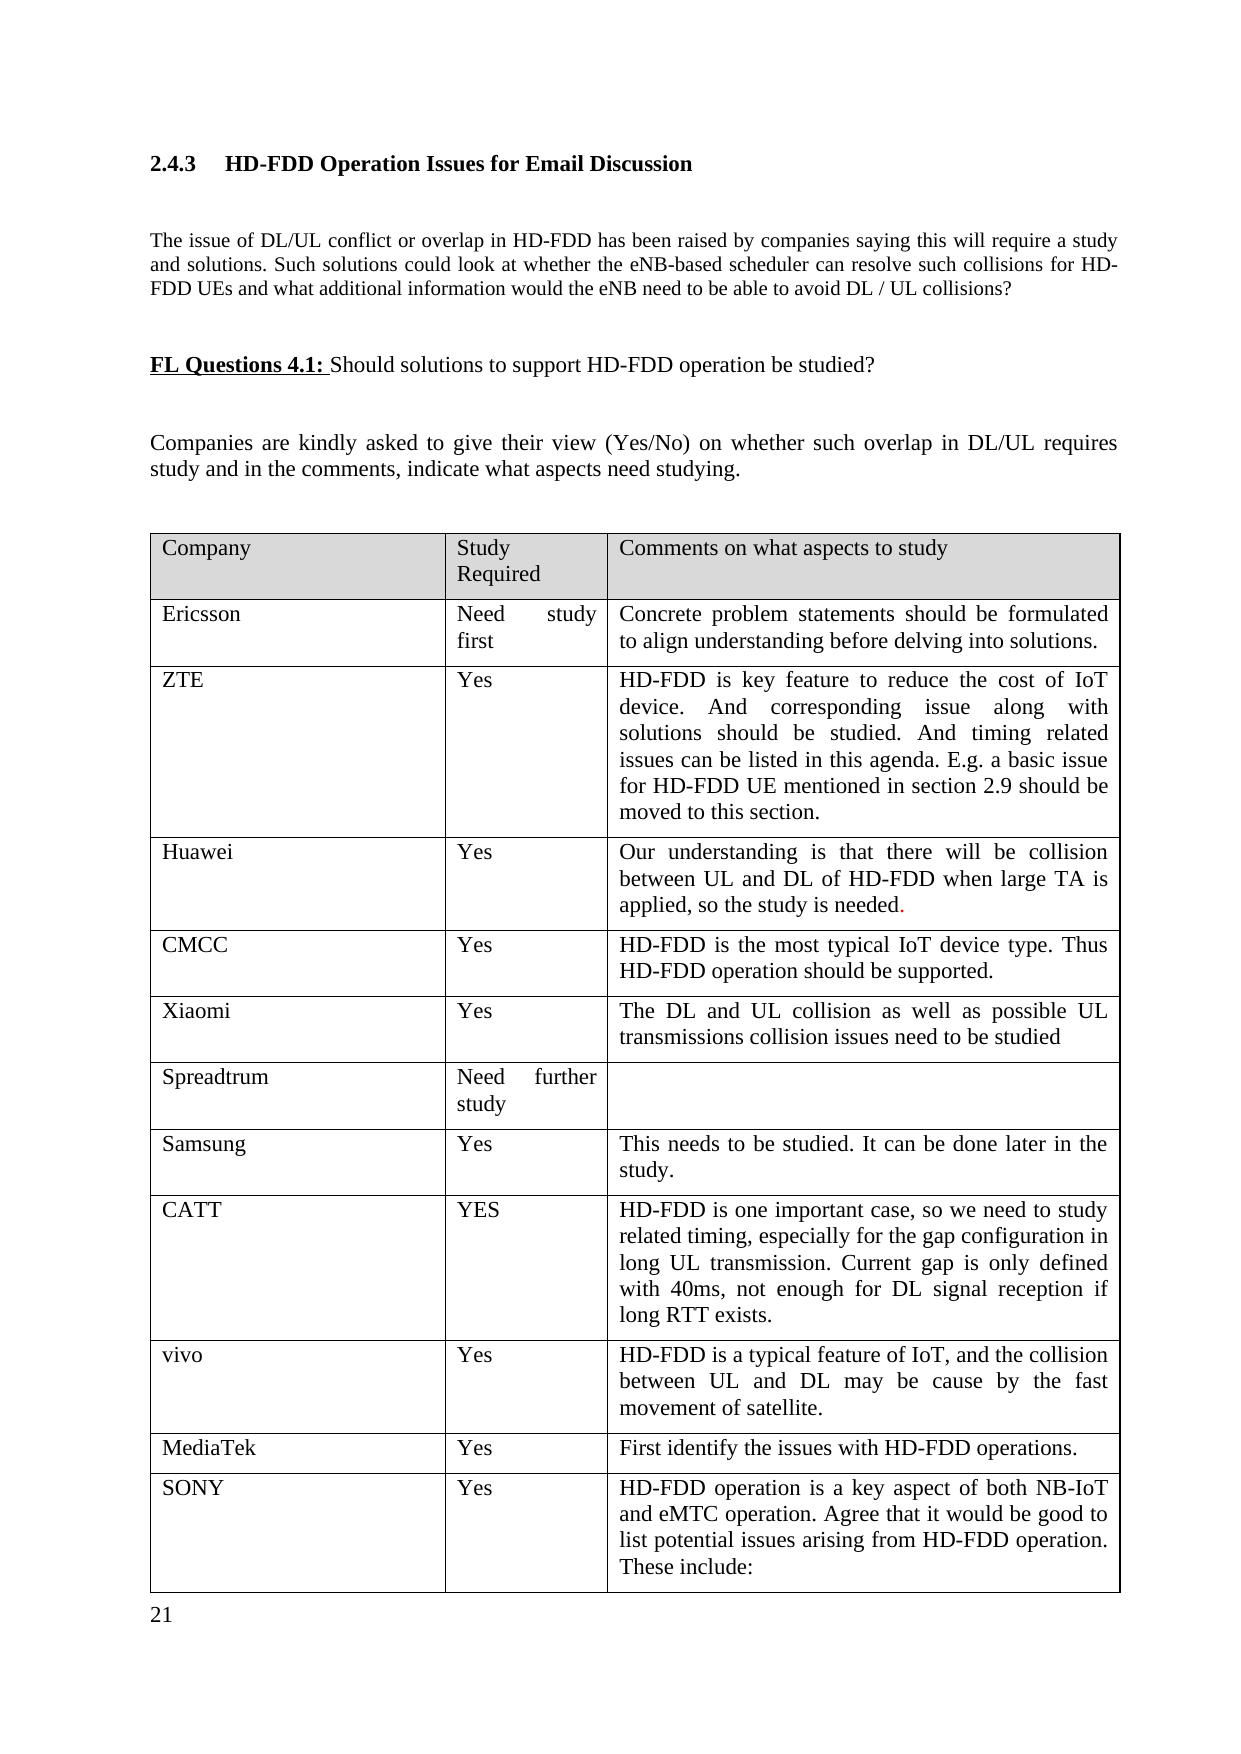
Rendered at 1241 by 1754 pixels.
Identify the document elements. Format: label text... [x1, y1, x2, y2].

table_header Comments on what aspects to study [608, 534, 1119, 599]
table_cell Spreadtrum [151, 1063, 445, 1128]
table_cell [608, 1063, 1119, 1128]
table_cell This needs to be studied. It can be done later in the study. [608, 1130, 1119, 1195]
subtitle HD-FDD Operation Issues for Email Discussion [150, 150, 1120, 176]
text Companies are kindly asked to give their view (Yes/No) on whether such overlap in DL/UL requires study and in the comments, indicate what aspects need studying. [150, 429, 1120, 482]
table_cell Yes [446, 1130, 607, 1195]
table_header Study Required [446, 534, 607, 599]
table_cell vivo [151, 1341, 445, 1433]
table_cell YES [446, 1196, 607, 1340]
table_cell Xiaomi [151, 997, 445, 1062]
table_cell Yes [446, 931, 607, 996]
table_cell CATT [151, 1196, 445, 1340]
table_cell CMCC [151, 931, 445, 996]
table_cell Yes [446, 1434, 607, 1473]
table_cell First identify the issues with HD-FDD operations. [608, 1434, 1119, 1473]
table_cell SONY [151, 1474, 445, 1592]
table_cell Yes [446, 1474, 607, 1592]
table_cell Yes [446, 997, 607, 1062]
table_cell Concrete problem statements should be formulated to align understanding before delving into solutions. [608, 600, 1119, 666]
table_cell Our understanding is that there will be collision between UL and DL of HD-FDD when large TA is applied, so the study is needed. [608, 838, 1119, 930]
table_cell HD-FDD is a typical feature of IoT, and the collision between UL and DL may be cause by the fast movement of satellite. [608, 1341, 1119, 1433]
table_cell Yes [446, 667, 607, 837]
table_cell ZTE [151, 667, 445, 837]
table_cell Huawei [151, 838, 445, 930]
table_cell Need further study [446, 1063, 607, 1128]
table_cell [608, 1474, 1119, 1592]
table_cell Ericsson [151, 600, 445, 666]
table_cell Need study first [446, 600, 607, 666]
table_cell Yes [446, 838, 607, 930]
table_cell HD-FDD is the most typical IoT device type. Thus HD-FDD operation should be supported. [608, 931, 1119, 996]
table_cell The DL and UL collision as well as possible UL transmissions collision issues need to be studied [608, 997, 1119, 1062]
table_cell MediaTek [151, 1434, 445, 1473]
table_header Company [151, 534, 445, 599]
text FL Questions 4.1: Should solutions to support HD-FDD operation be studied? [150, 351, 1120, 378]
text The issue of DL/UL conflict or overlap in HD-FDD has been raised by companies saying this will require a study and solutions. Such solutions could look at whether the eNB-based scheduler can resolve such collisions for HD-FDD UEs and what additional information would the eNB need to be able to avoid DL / UL collisions? [150, 228, 1120, 300]
table_cell Yes [446, 1341, 607, 1433]
table_cell Samsung [151, 1130, 445, 1195]
table_cell HD-FDD is one important case, so we need to study related timing, especially for the gap configuration in long UL transmission. Current gap is only defined with 40ms, not enough for DL signal reception if long RTT exists. [608, 1196, 1119, 1340]
table_cell HD-FDD is key feature to reduce the cost of IoT device. And corresponding issue along with solutions should be studied. And timing related issues can be listed in this agenda. E.g. a basic issue for HD-FDD UE mentioned in section 2.9 should be moved to this section. [608, 667, 1119, 837]
